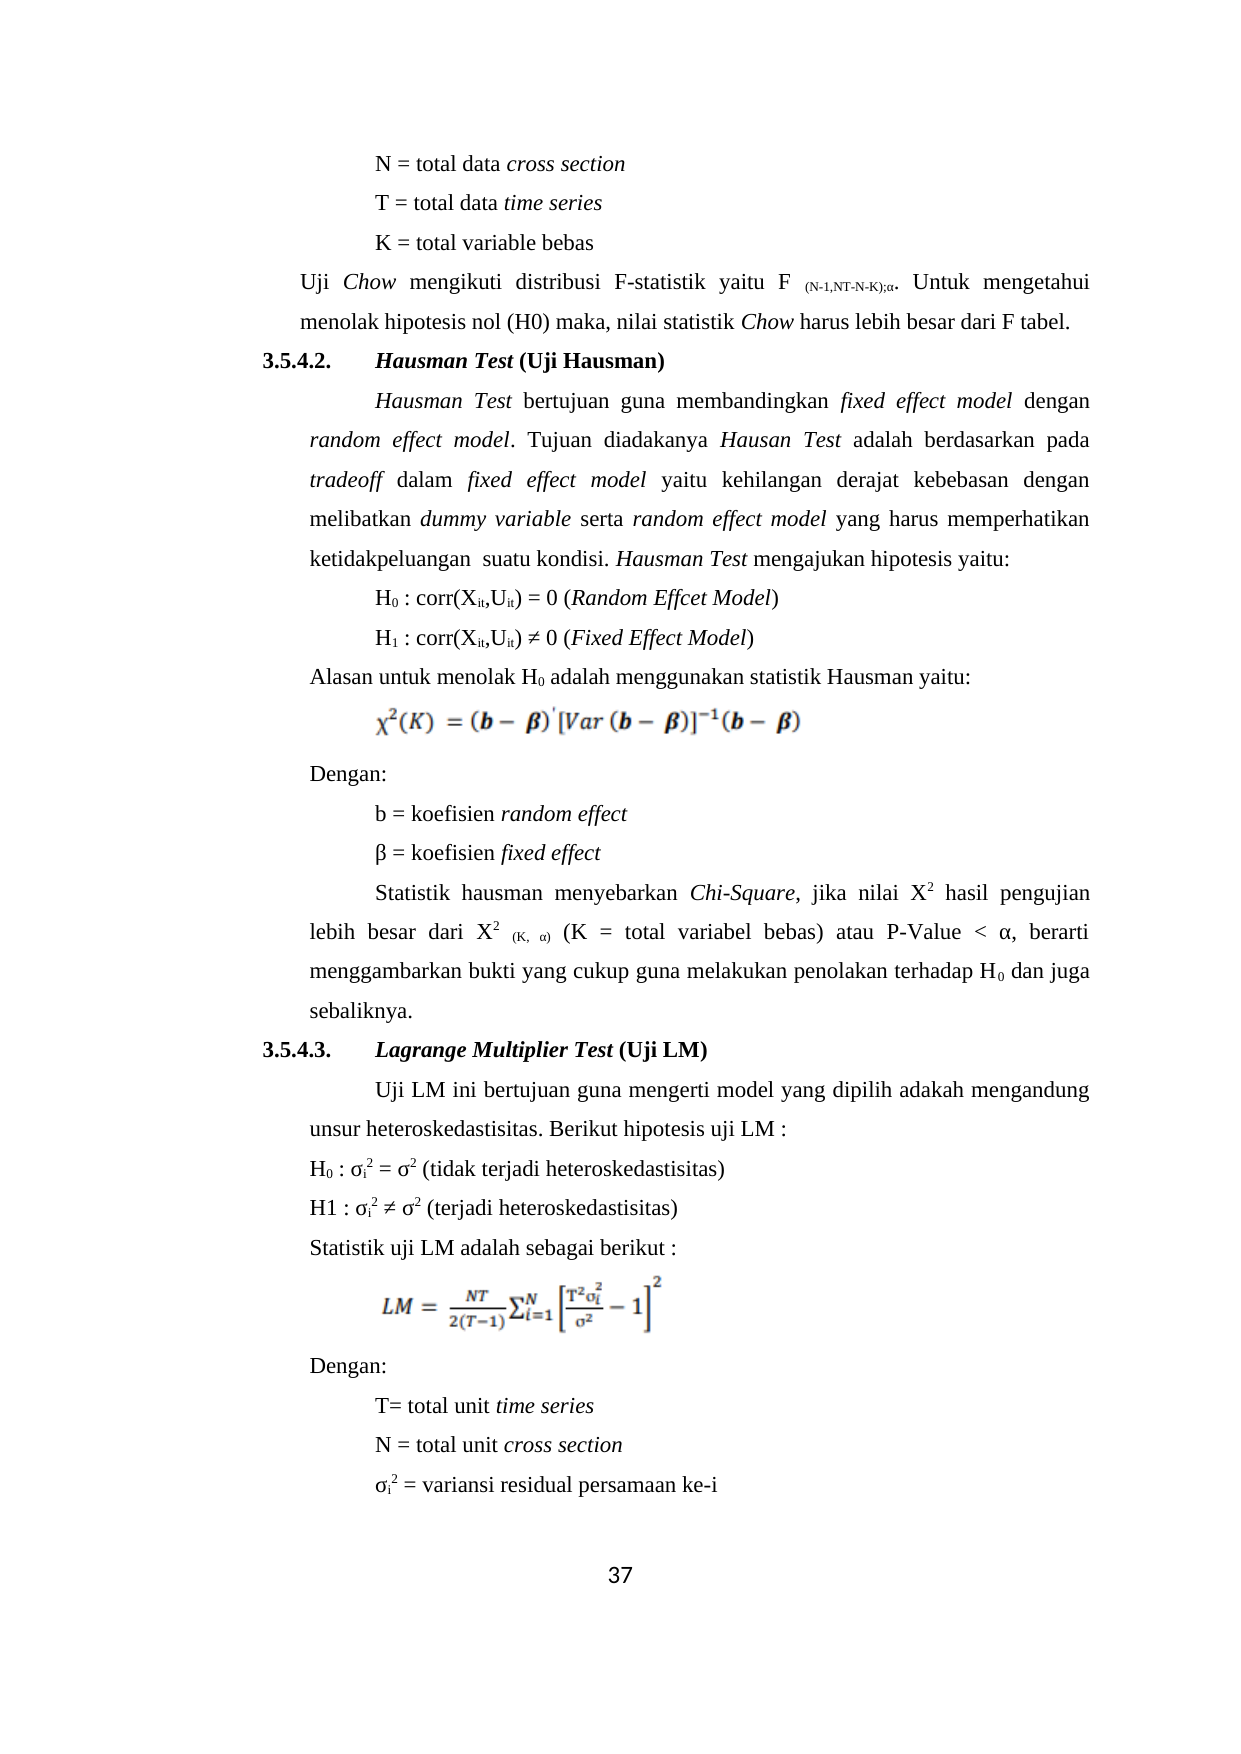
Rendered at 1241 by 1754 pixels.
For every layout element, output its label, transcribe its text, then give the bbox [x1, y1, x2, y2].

list Dengan: [309, 760, 1090, 786]
list N = total data cross section [300, 150, 1090, 176]
list N = total unit cross section [309, 1432, 1090, 1458]
list Uji Chow mengikuti distribusi F-statistik yaitu F (N-1,NT-N-K);α. Untuk mengetahui menolak hipotesis nol (H0) maka, nilai statistik Chow harus lebih besar dari F tabel. [300, 268, 1090, 334]
list Uji LM ini bertujuan guna mengerti model yang dipilih adakah mengandung unsur heteroskedastisitas. Berikut hipotesis uji LM : [309, 1076, 1090, 1142]
list H1 : corr(Xit,Uit) ≠ 0 (Fixed Effect Model) [309, 624, 1090, 650]
list Lagrange Multiplier Test (Uji LM) [262, 1036, 1090, 1063]
list Statistik uji LM adalah sebagai berikut : [309, 1234, 1090, 1260]
list K = total variable bebas [300, 229, 1090, 255]
list Alasan untuk menolak H0 adalah menggunakan statistik Hausman yaitu: [309, 663, 1090, 689]
list β = koefisien fixed effect [309, 839, 1090, 865]
list T = total data time series [300, 189, 1090, 216]
picture [375, 702, 805, 745]
list b = koefisien random effect [309, 799, 1090, 826]
list H1 : σi2 ≠ σ2 (terjadi heteroskedastisitas) [309, 1194, 1090, 1221]
list H0 : σi2 = σ2 (tidak terjadi heteroskedastisitas) [309, 1155, 1090, 1181]
list Statistik hausman menyebarkan Chi-Square, jika nilai X2 hasil pengujian lebih besar dari X2 (K, α) (K = total variabel bebas) atau P-Value < α, berarti menggambarkan bukti yang cukup guna melakukan penolakan terhadap H0 dan juga sebaliknya. [309, 878, 1090, 1023]
list σi2 = variansi residual persamaan ke-i [309, 1471, 1090, 1497]
picture [375, 1273, 674, 1338]
list Dengan: [309, 1353, 1090, 1379]
list Hausman Test (Uji Hausman) [262, 347, 1090, 374]
list H0 : corr(Xit,Uit) = 0 (Random Effcet Model) [309, 584, 1090, 611]
list Hausman Test bertujuan guna membandingkan fixed effect model dengan random effect model. Tujuan diadakanya Hausan Test adalah berdasarkan pada tradeoff dalam fixed effect model yaitu kehilangan derajat kebebasan dengan melibatkan dummy variable serta random effect model yang harus memperhatikan ketidakpeluangan suatu kondisi. Hausman Test mengajukan hipotesis yaitu: [309, 387, 1090, 571]
list T= total unit time series [309, 1392, 1090, 1418]
